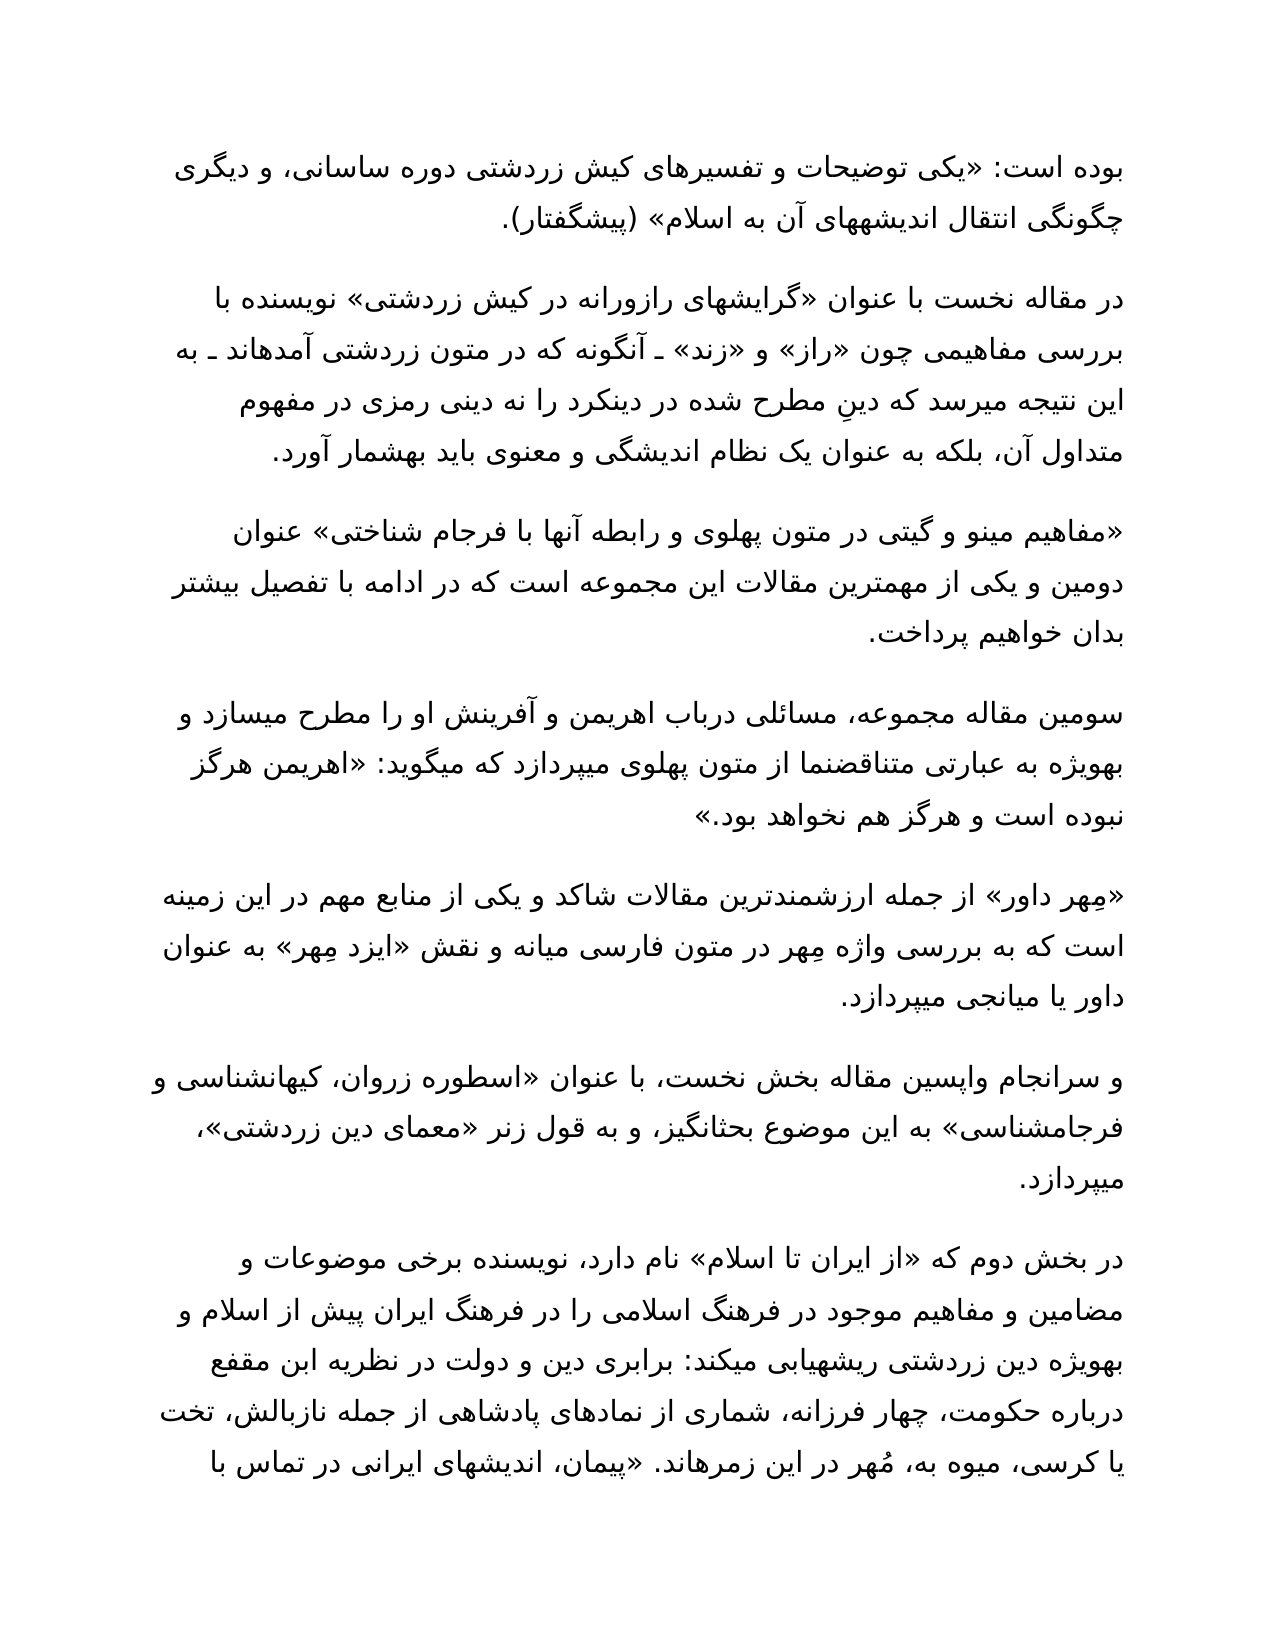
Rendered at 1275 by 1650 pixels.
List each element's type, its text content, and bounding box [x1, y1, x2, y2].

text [150, 150, 1125, 235]
text «مِهر داور» از جمله ارزشمندترین مقالات شاکد و یکی از منابع مهم در این زمینه است که به بررسی واژه مِهر در متون فارسی میانه و نقش «ایزد مِهر» به عنوان داور یا میانجی می‏پردازد. [150, 878, 1125, 1014]
text «مفاهیم مینو و گیتی در متون پهلوی و رابطه آنها با فرجام شناختی» عنوان دومین و یکی از مهمترین مقالات این مجموعه است که در ادامه با تفصیل بیشتر بدان خواهیم پرداخت. [150, 514, 1125, 650]
text سومین مقاله مجموعه، مسائلی درباب اهریمن و آفرینش او را مطرح می‏سازد و به‏ویژه به عبارتی متناقض‏نما از متون پهلوی می‏پردازد که می‏گوید: «اهریمن هرگز نبوده است و هرگز هم نخواهد بود.» [150, 696, 1125, 832]
text و سرانجام واپسین مقاله بخش نخست، با عنوان «اسطوره زروان، کیهان‏شناسی و فرجام‏شناسی» به این موضوع بحث‏انگیز، و به قول زنر «معمای دین زردشتی»، می‏پردازد. [150, 1060, 1125, 1196]
text در مقاله نخست با عنوان «گرایشهای رازورانه در کیش زردشتی» نویسنده با بررسی مفاهیمی چون «راز» و «زند» ـ آن‏گونه که در متون زردشتی آمده‏اند ـ به این نتیجه می‏رسد که دینِ مطرح شده در دینکرد را نه دینی رمزی در مفهوم متداول آن، بلکه به عنوان یک نظام اندیشگی و معنوی باید به‏شمار آورد. [150, 281, 1125, 468]
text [150, 1242, 1125, 1479]
